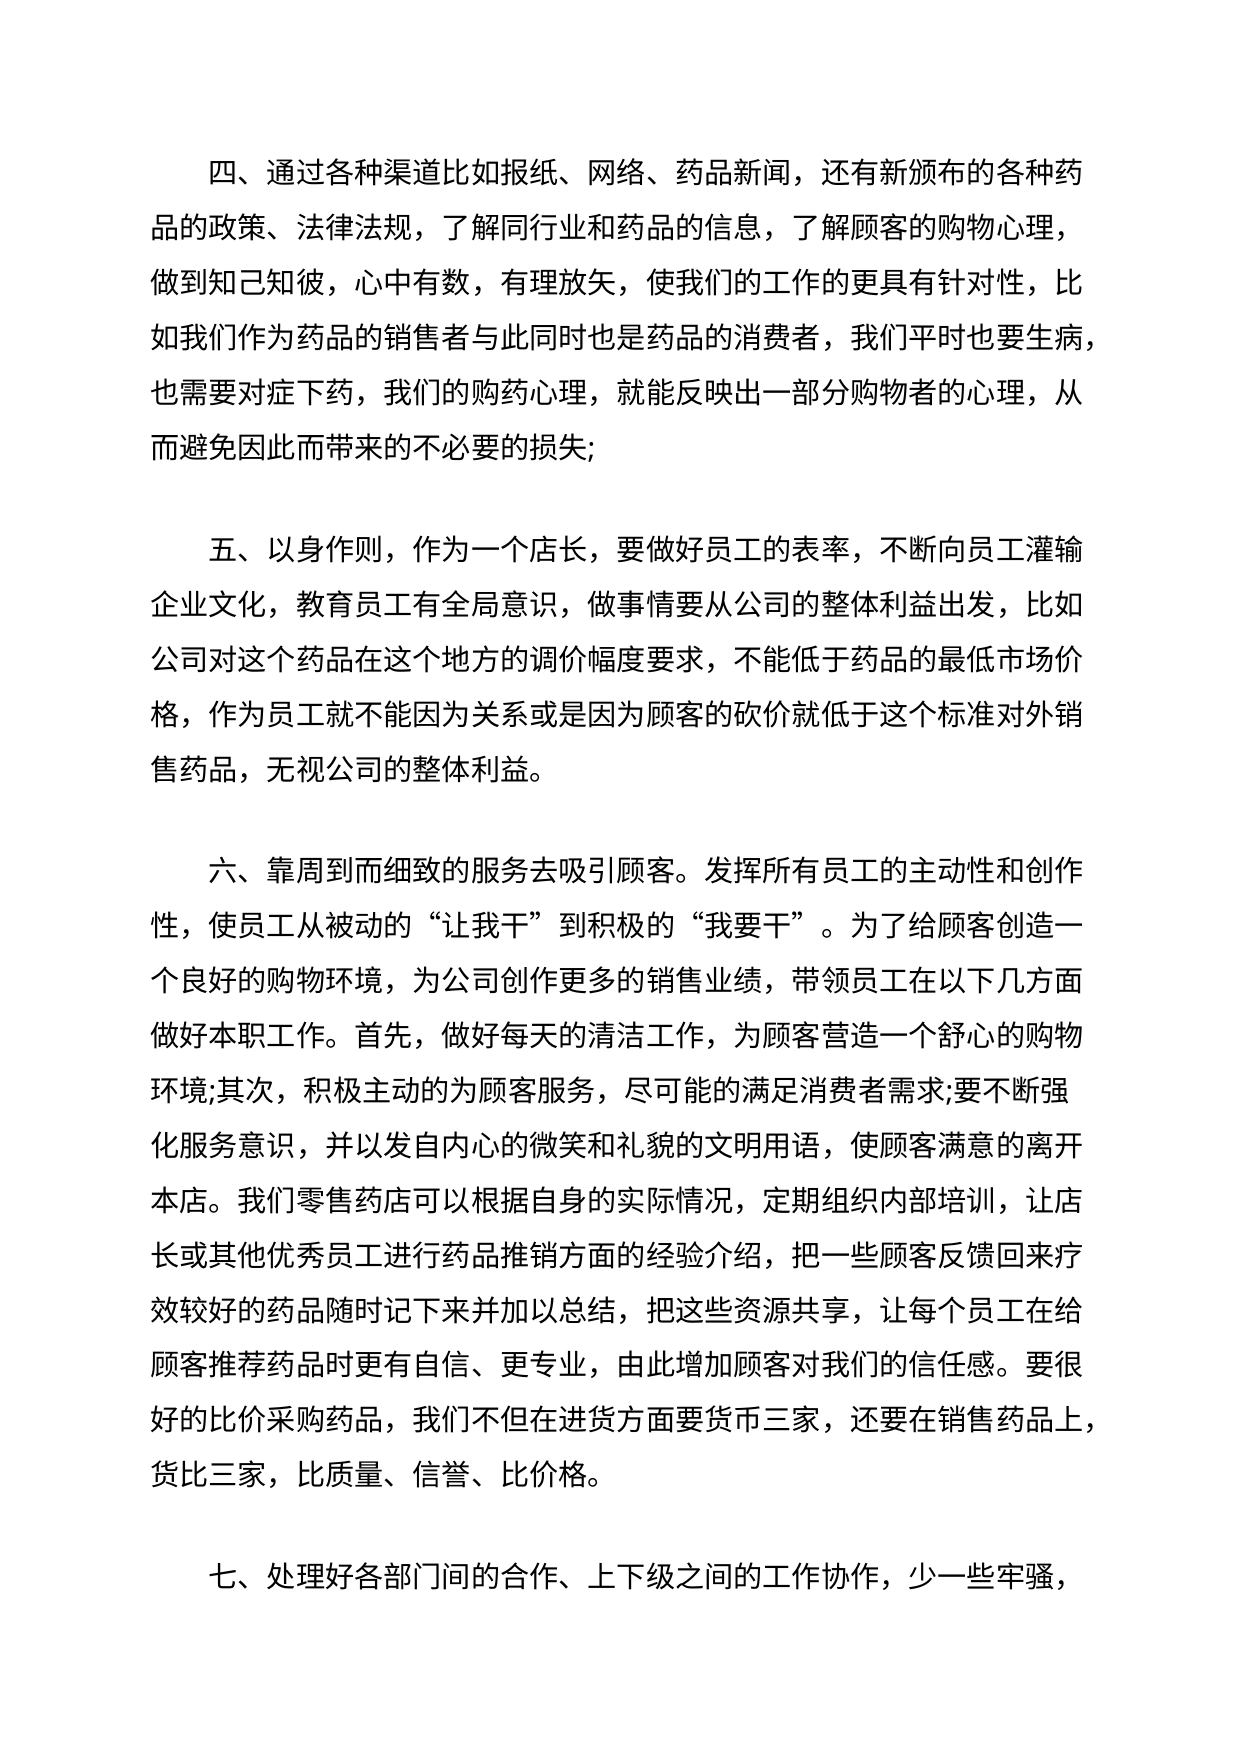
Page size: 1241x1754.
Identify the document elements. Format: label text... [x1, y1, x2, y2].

text 四、通过各种渠道比如报纸、网络、药品新闻，还有新颁布的各种药品的政策、法律法规，了解同行业和药品的信息，了解顾客的购物心理，做到知己知彼，心中有数，有理放矢，使我们的工作的更具有针对性，比如我们作为药品的销售者与此同时也是药品的消费者，我们平时也要生病，也需要对症下药，我们的购药心理，就能反映出一部分购物者的心理，从而避免因此而带来的不必要的损失; [150, 150, 1090, 467]
text 六、靠周到而细致的服务去吸引顾客。发挥所有员工的主动性和创作性，使员工从被动的“让我干”到积极的“我要干”。为了给顾客创造一个良好的购物环境，为公司创作更多的销售业绩，带领员工在以下几方面做好本职工作。首先，做好每天的清洁工作，为顾客营造一个舒心的购物环境;其次，积极主动的为顾客服务，尽可能的满足消费者需求;要不断强化服务意识，并以发自内心的微笑和礼貌的文明用语，使顾客满意的离开本店。我们零售药店可以根据自身的实际情况，定期组织内部培训，让店长或其他优秀员工进行药品推销方面的经验介绍，把一些顾客反馈回来疗效较好的药品随时记下来并加以总结，把这些资源共享，让每个员工在给顾客推荐药品时更有自信、更专业，由此增加顾客对我们的信任感。要很好的比价采购药品，我们不但在进货方面要货币三家，还要在销售药品上，货比三家，比质量、信誉、比价格。 [150, 848, 1090, 1494]
text 五、以身作则，作为一个店长，要做好员工的表率，不断向员工灌输企业文化，教育员工有全局意识，做事情要从公司的整体利益出发，比如公司对这个药品在这个地方的调价幅度要求，不能低于药品的最低市场价格，作为员工就不能因为关系或是因为顾客的砍价就低于这个标准对外销售药品，无视公司的整体利益。 [150, 526, 1090, 788]
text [150, 1553, 1090, 1596]
